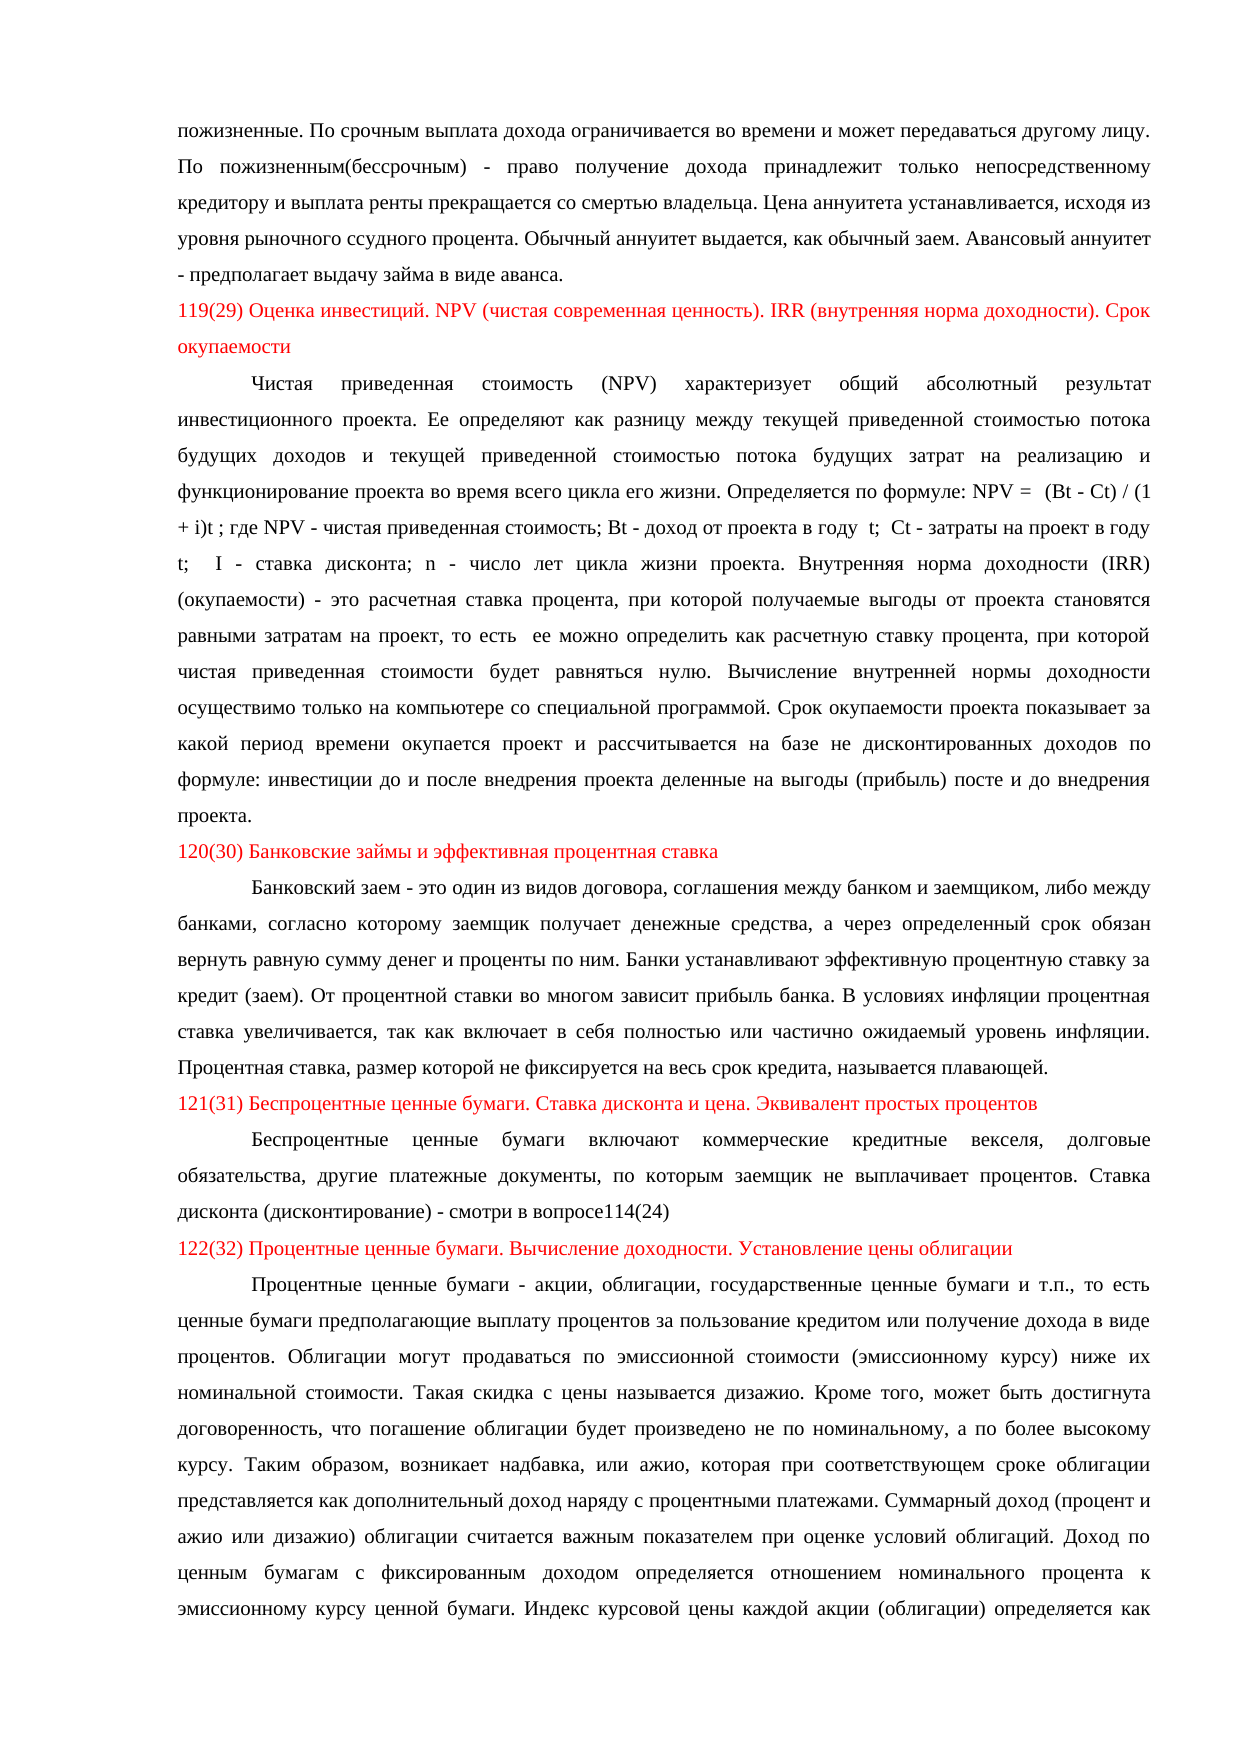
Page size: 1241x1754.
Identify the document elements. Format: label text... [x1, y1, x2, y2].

text 122(32) Процентные ценные бумаги. Вычисление доходности. Установление цены облигации [177, 1235, 1152, 1259]
text 120(30) Банковские займы и эффективная процентная ставка [177, 839, 1152, 863]
text Беспроцентные ценные бумаги включают коммерческие кредитные векселя, долговые обязательства, другие платежные документы, по которым заемщик не выплачивает процентов. Ставка дисконта (дисконтирование) - смотри в вопросе114(24) [177, 1127, 1152, 1223]
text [177, 1271, 1152, 1620]
text 121(31) Беспроцентные ценные бумаги. Ставка дисконта и цена. Эквивалент простых процентов [177, 1091, 1152, 1115]
text Банковский заем - это один из видов договора, соглашения между банком и заемщиком, либо между банками, согласно которому заемщик получает денежные средства, а через определенный срок обязан вернуть равную сумму денег и проценты по ним. Банки устанавливают эффективную процентную ставку за кредит (заем). От процентной ставки во многом зависит прибыль банка. В условиях инфляции процентная ставка увеличивается, так как включает в себя полностью или частично ожидаемый уровень инфляции. Процентная ставка, размер которой не фиксируется на весь срок кредита, называется плавающей. [177, 875, 1152, 1079]
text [177, 118, 1152, 286]
text Чистая приведенная стоимость (NPV) характеризует общий абсолютный результат инвестиционного проекта. Ее определяют как разницу между текущей приведенной стоимостью потока будущих доходов и текущей приведенной стоимостью потока будущих затрат на реализацию и функционирование проекта во время всего цикла его жизни. Определяется по формуле: NPV = (Bt - Ct) / (1 + i)t ; где NPV - чистая приведенная стоимость; Bt - доход от проекта в году t; Ct - затраты на проект в году t; I - ставка дисконта; n - число лет цикла жизни проекта. Внутренняя норма доходности (IRR) (окупаемости) - это расчетная ставка процента, при которой получаемые выгоды от проекта становятся равными затратам на проект, то есть ее можно определить как расчетную ставку процента, при которой чистая приведенная стоимости будет равняться нулю. Вычисление внутренней нормы доходности осуществимо только на компьютере со специальной программой. Срок окупаемости проекта показывает за какой период времени окупается проект и рассчитывается на базе не дисконтированных доходов по формуле: инвестиции до и после внедрения проекта деленные на выгоды (прибыль) посте и до внедрения проекта. [177, 370, 1152, 827]
text 119(29) Оценка инвестиций. NPV (чистая современная ценность). IRR (внутренняя норма доходности). Срок окупаемости [177, 298, 1152, 358]
